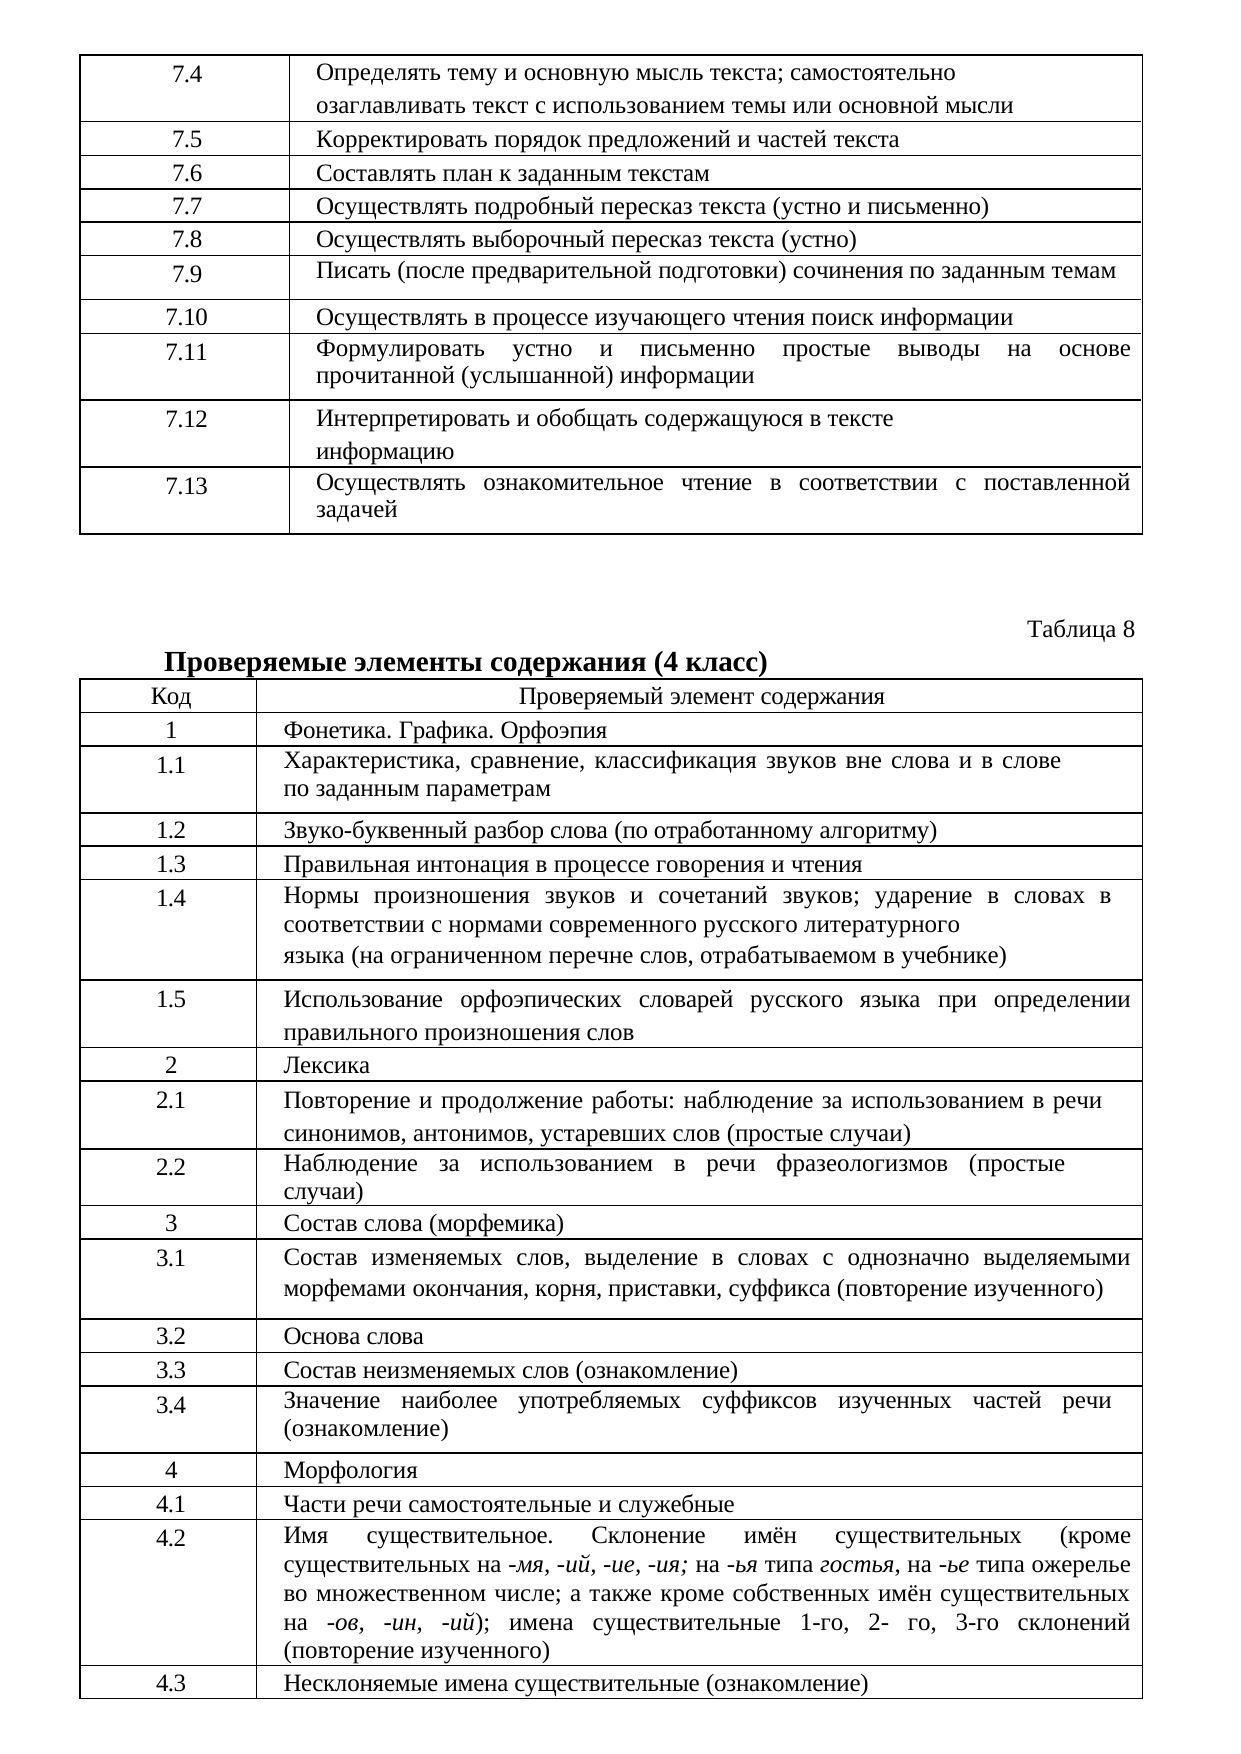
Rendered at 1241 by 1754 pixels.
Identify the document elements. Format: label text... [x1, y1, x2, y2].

table_cell 2.2 [81, 1150, 256, 1204]
table_cell Морфология [257, 1454, 1142, 1486]
table_cell Характеристика, сравнение, классификация звуков вне слова и в слове по заданным параметрам [257, 747, 1142, 812]
table_header Код [81, 680, 256, 712]
table_cell Осуществлять ознакомительное чтение в соответствии с поставленной задачей [290, 466, 1142, 533]
table_header Проверяемый элемент содержания [257, 680, 1142, 712]
table_cell 3.3 [81, 1353, 256, 1385]
table_cell 3.1 [81, 1240, 256, 1318]
table_cell Наблюдение за использованием в речи фразеологизмов (простые случаи) [257, 1150, 1142, 1204]
table_cell 7.5 [81, 122, 289, 154]
text Таблица 8 [1027, 614, 1196, 643]
table_cell Имя существительное. Склонение имён существительных (кроме существительных на -мя, -ий, -иe, -ия; на -ья типа гостья, на -ье типа ожерелье во множественном числе; а также кроме собственных имён существительных на -ов, -ин, -ий); имена существительные 1-го, 2- го, 3-го склонений (повторение изученного) [257, 1520, 1142, 1665]
table_cell Интерпретировать и обобщать содержащуюся в тексте информацию [290, 399, 1142, 466]
table_cell 1.3 [81, 847, 256, 879]
table_cell 3 [81, 1206, 256, 1238]
table_cell 7.6 [81, 156, 289, 188]
table_cell 7.9 [81, 256, 289, 298]
table_cell Нормы произношения звуков и сочетаний звуков; ударение в словах в соответствии с нормами современного русского литературного языка (на ограниченном перечне слов, отрабатываемом в учебнике) [257, 880, 1142, 979]
table_cell Звуко-буквенный разбор слова (по отработанному алгоритму) [257, 814, 1142, 845]
table_cell Основа слова [257, 1320, 1142, 1352]
table_cell 1 [81, 713, 256, 745]
table_cell Значение наиболее употребляемых суффиксов изученных частей речи (ознакомление) [257, 1387, 1142, 1452]
table_cell Повторение и продолжение работы: наблюдение за использованием в речи синонимов, антонимов, устаревших слов (простые случаи) [257, 1082, 1142, 1148]
table_cell 7.11 [81, 334, 289, 399]
table_cell 7.12 [81, 401, 289, 466]
table_cell 1.5 [81, 981, 256, 1047]
table_cell Состав неизменяемых слов (ознакомление) [257, 1353, 1142, 1385]
table_cell Составлять план к заданным текстам [290, 155, 1142, 188]
table_cell Корректировать порядок предложений и частей текста [290, 121, 1142, 154]
table_cell 2.1 [81, 1082, 256, 1148]
table_cell 1.4 [81, 880, 256, 979]
table_cell 4 [81, 1454, 256, 1486]
table_cell 4.2 [81, 1520, 256, 1665]
table_cell Части речи самостоятельные и служебные [257, 1487, 1142, 1519]
table_cell Правильная интонация в процессе говорения и чтения [257, 847, 1142, 879]
table_cell Лексика [257, 1048, 1142, 1080]
table_cell 3.2 [81, 1320, 256, 1352]
table_cell Состав изменяемых слов, выделение в словах с однозначно выделяемыми морфемами окончания, корня, приставки, суффикса (повторение изученного) [257, 1240, 1142, 1318]
table_cell Несклоняемые имена существительные (ознакомление) [257, 1666, 1142, 1698]
table_cell 4.1 [81, 1487, 256, 1519]
table_cell Использование орфоэпических словарей русского языка при определении правильного произношения слов [257, 981, 1142, 1047]
table_cell 7.8 [81, 223, 289, 254]
table_cell Осуществлять подробный пересказ текста (устно и письменно) [290, 188, 1142, 221]
table_cell 7.4 [81, 56, 289, 121]
subtitle Проверяемые элементы содержания (4 класс) [164, 644, 1196, 678]
table_cell 7.7 [81, 190, 289, 221]
table_cell Осуществлять в процессе изучающего чтения поиск информации [290, 299, 1142, 332]
table_cell Определять тему и основную мысль текста; самостоятельно озаглавливать текст с использованием темы или основной мысли [290, 56, 1142, 121]
table_cell 3.4 [81, 1387, 256, 1452]
table_cell 7.13 [81, 468, 289, 533]
table_cell 2 [81, 1048, 256, 1080]
table_cell Формулировать устно и письменно простые выводы на основе прочитанной (услышанной) информации [290, 333, 1142, 399]
table_cell 4.3 [81, 1666, 256, 1698]
table_cell Писать (после предварительной подготовки) сочинения по заданным темам [290, 255, 1142, 298]
table_cell 1.1 [81, 747, 256, 812]
table_cell Фонетика. Графика. Орфоэпия [257, 713, 1142, 745]
table_cell 1.2 [81, 814, 256, 845]
table_cell Состав слова (морфемика) [257, 1206, 1142, 1238]
table_cell 7.10 [81, 300, 289, 332]
table_cell Осуществлять выборочный пересказ текста (устно) [290, 221, 1142, 254]
